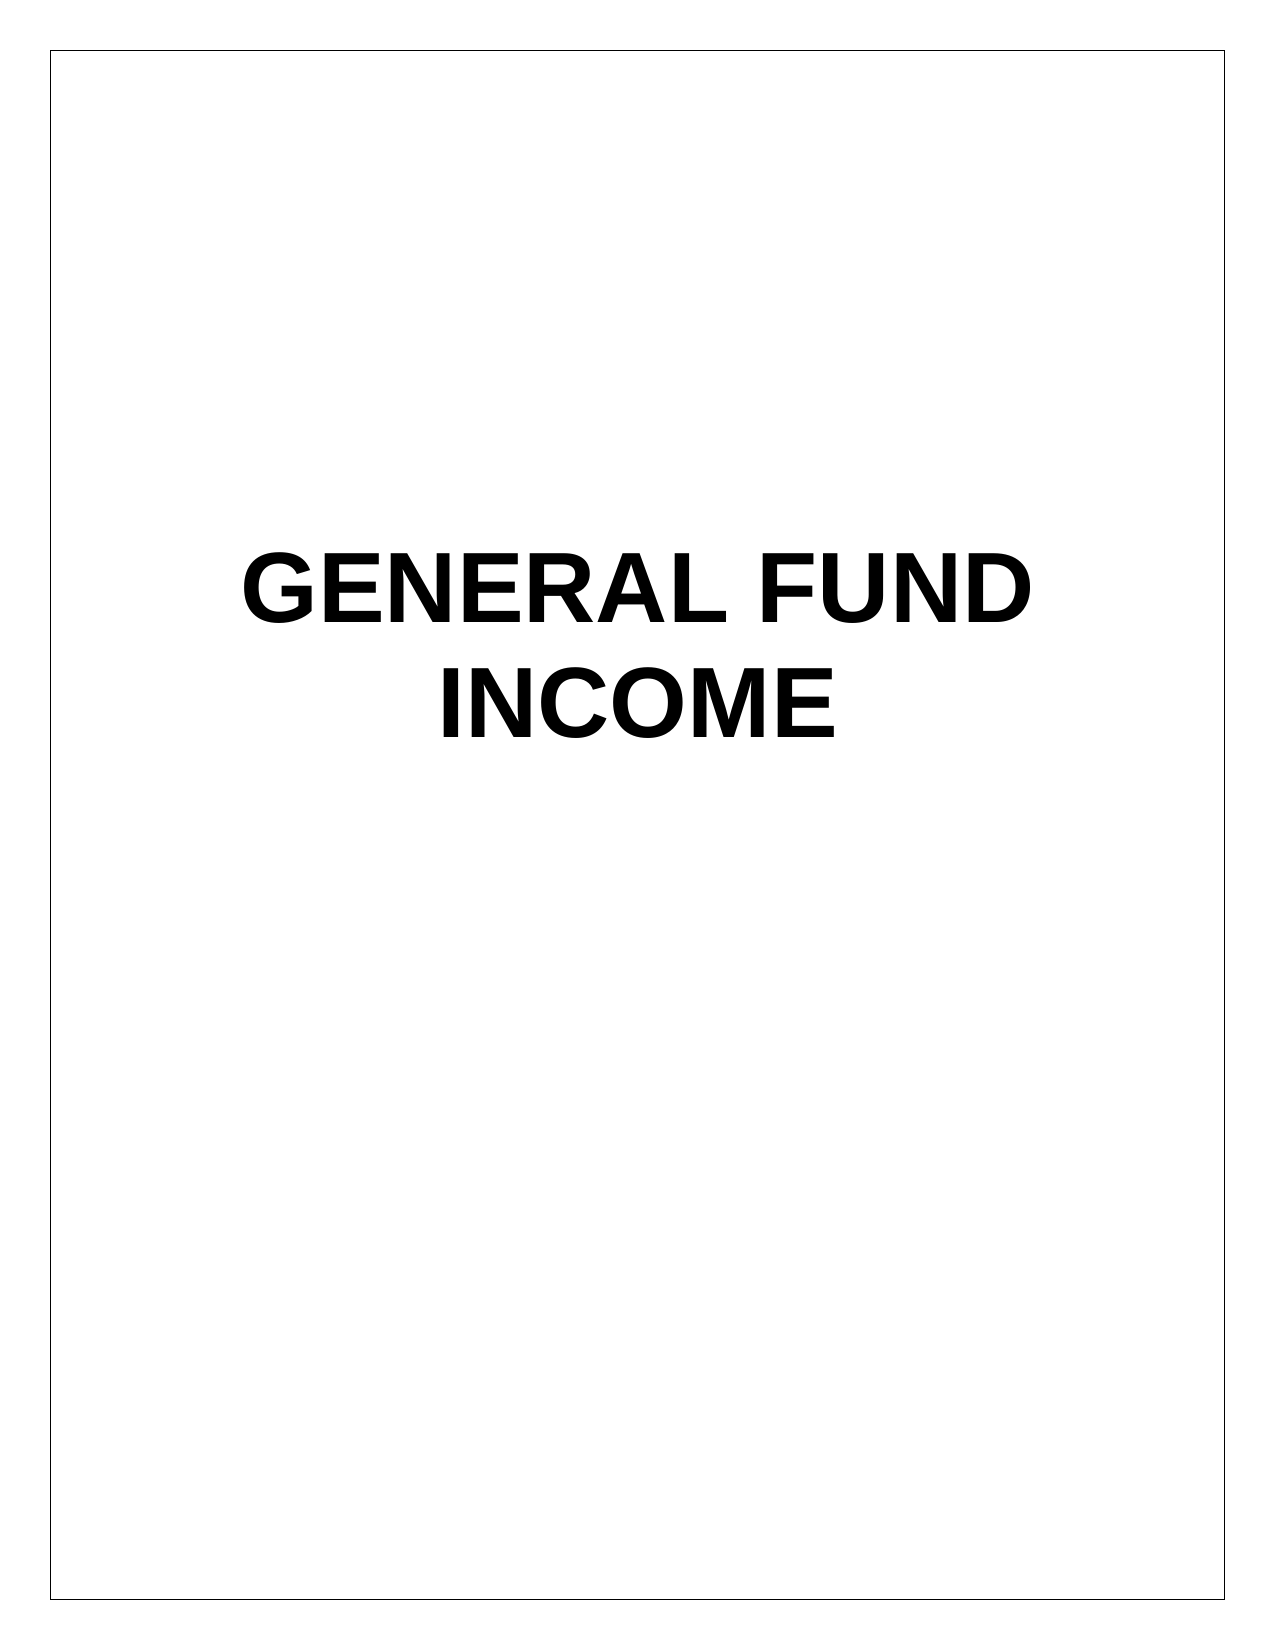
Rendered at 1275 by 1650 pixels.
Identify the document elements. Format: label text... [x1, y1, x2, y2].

subtitle GENERAL FUND INCOME [75, 529, 1200, 759]
